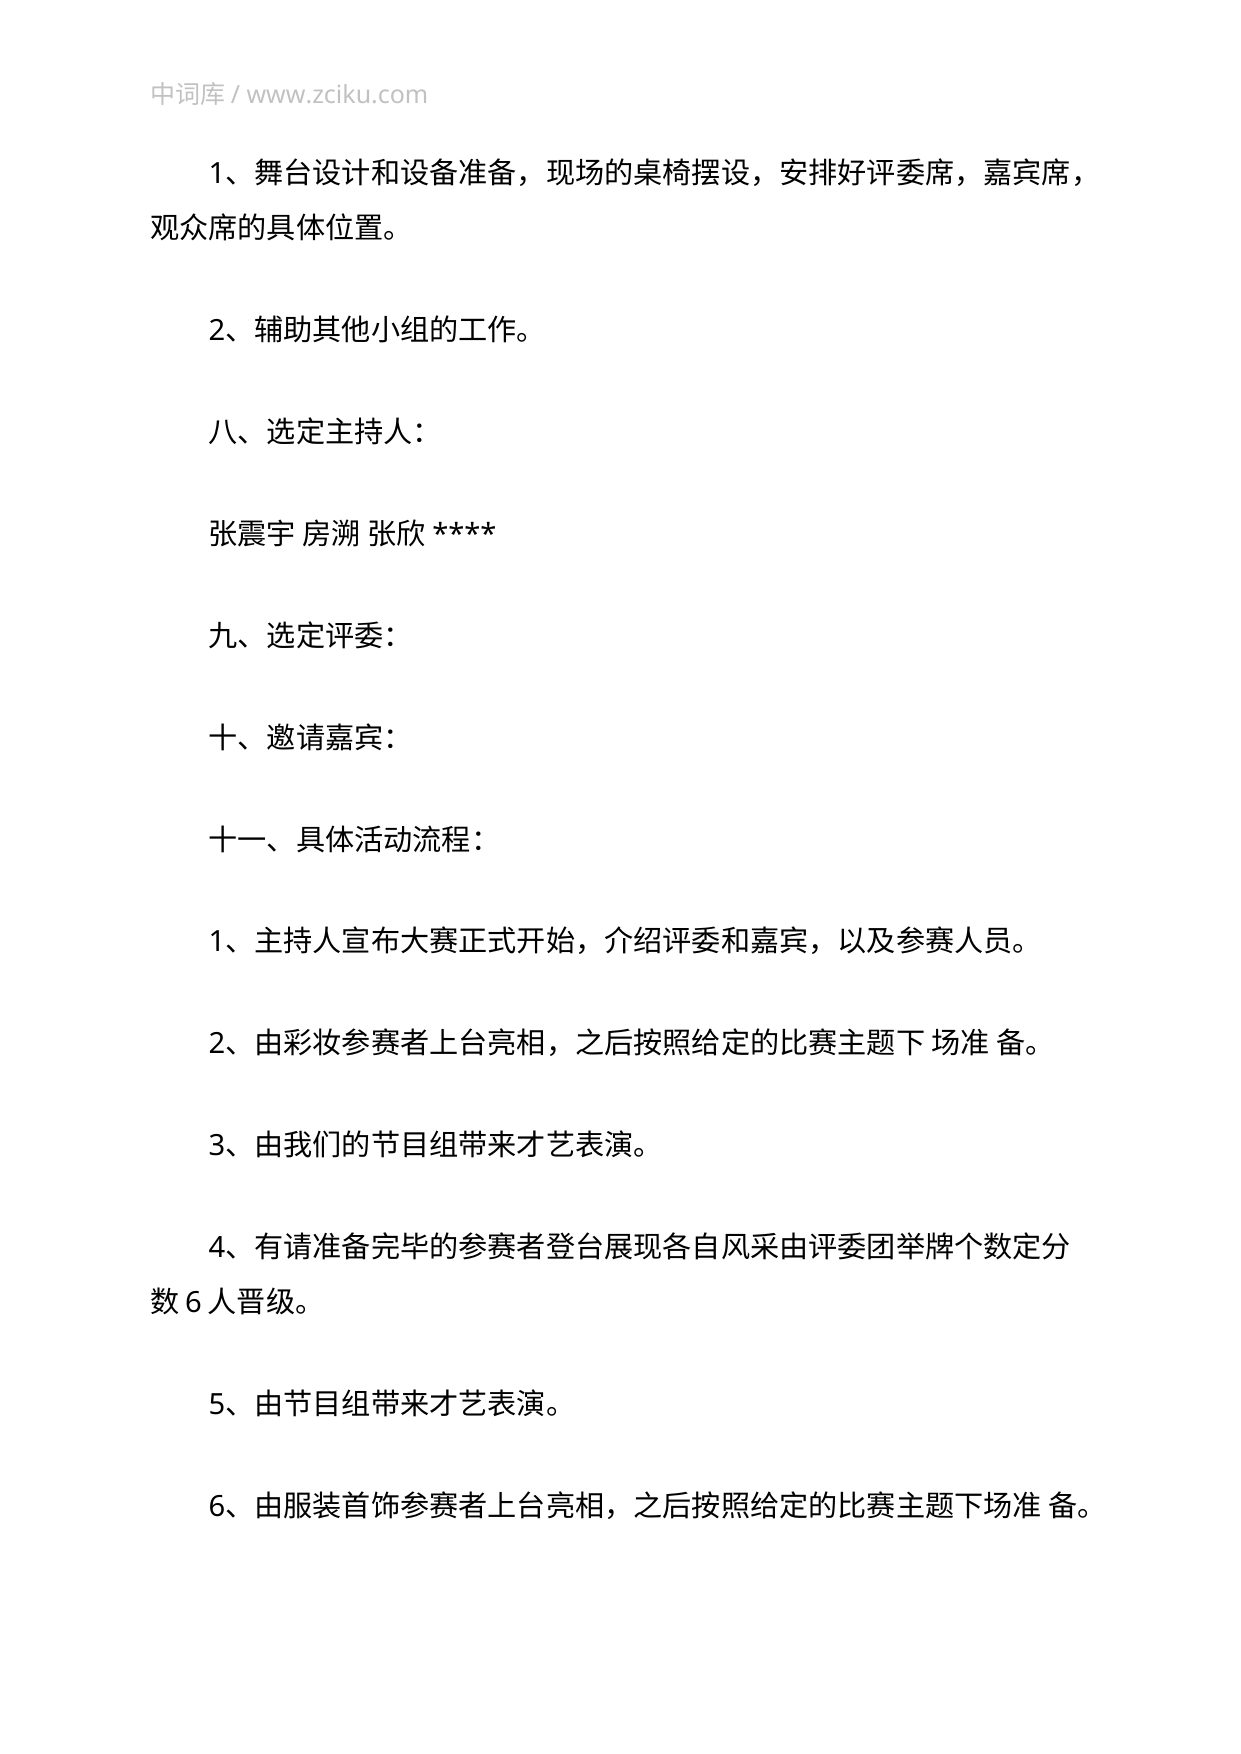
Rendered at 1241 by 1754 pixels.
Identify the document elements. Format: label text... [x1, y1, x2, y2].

text 十一、具体活动流程： [150, 816, 1090, 858]
text 5、由节目组带来才艺表演。 [150, 1381, 1090, 1423]
text 张震宇 房溯 张欣 **** [150, 511, 1090, 553]
text 3、由我们的节目组带来才艺表演。 [150, 1122, 1090, 1164]
text 2、辅助其他小组的工作。 [150, 307, 1090, 349]
text 2、由彩妆参赛者上台亮相，之后按照给定的比赛主题下 场准 备。 [150, 1020, 1090, 1062]
text 九、选定评委： [150, 612, 1090, 655]
text 十、邀请嘉宾： [150, 714, 1090, 757]
text 1、主持人宣布大赛正式开始，介绍评委和嘉宾，以及参赛人员。 [150, 918, 1090, 960]
text 1、舞台设计和设备准备，现场的桌椅摆设，安排好评委席，嘉宾席，观众席的具体位置。 [150, 150, 1090, 247]
text 4、有请准备完毕的参赛者登台展现各自风采由评委团举牌个数定分 数6人晋级。 [150, 1224, 1090, 1321]
text 八、选定主持人： [150, 409, 1090, 451]
text 6、由服装首饰参赛者上台亮相，之后按照给定的比赛主题下场准 备。 [150, 1483, 1090, 1525]
